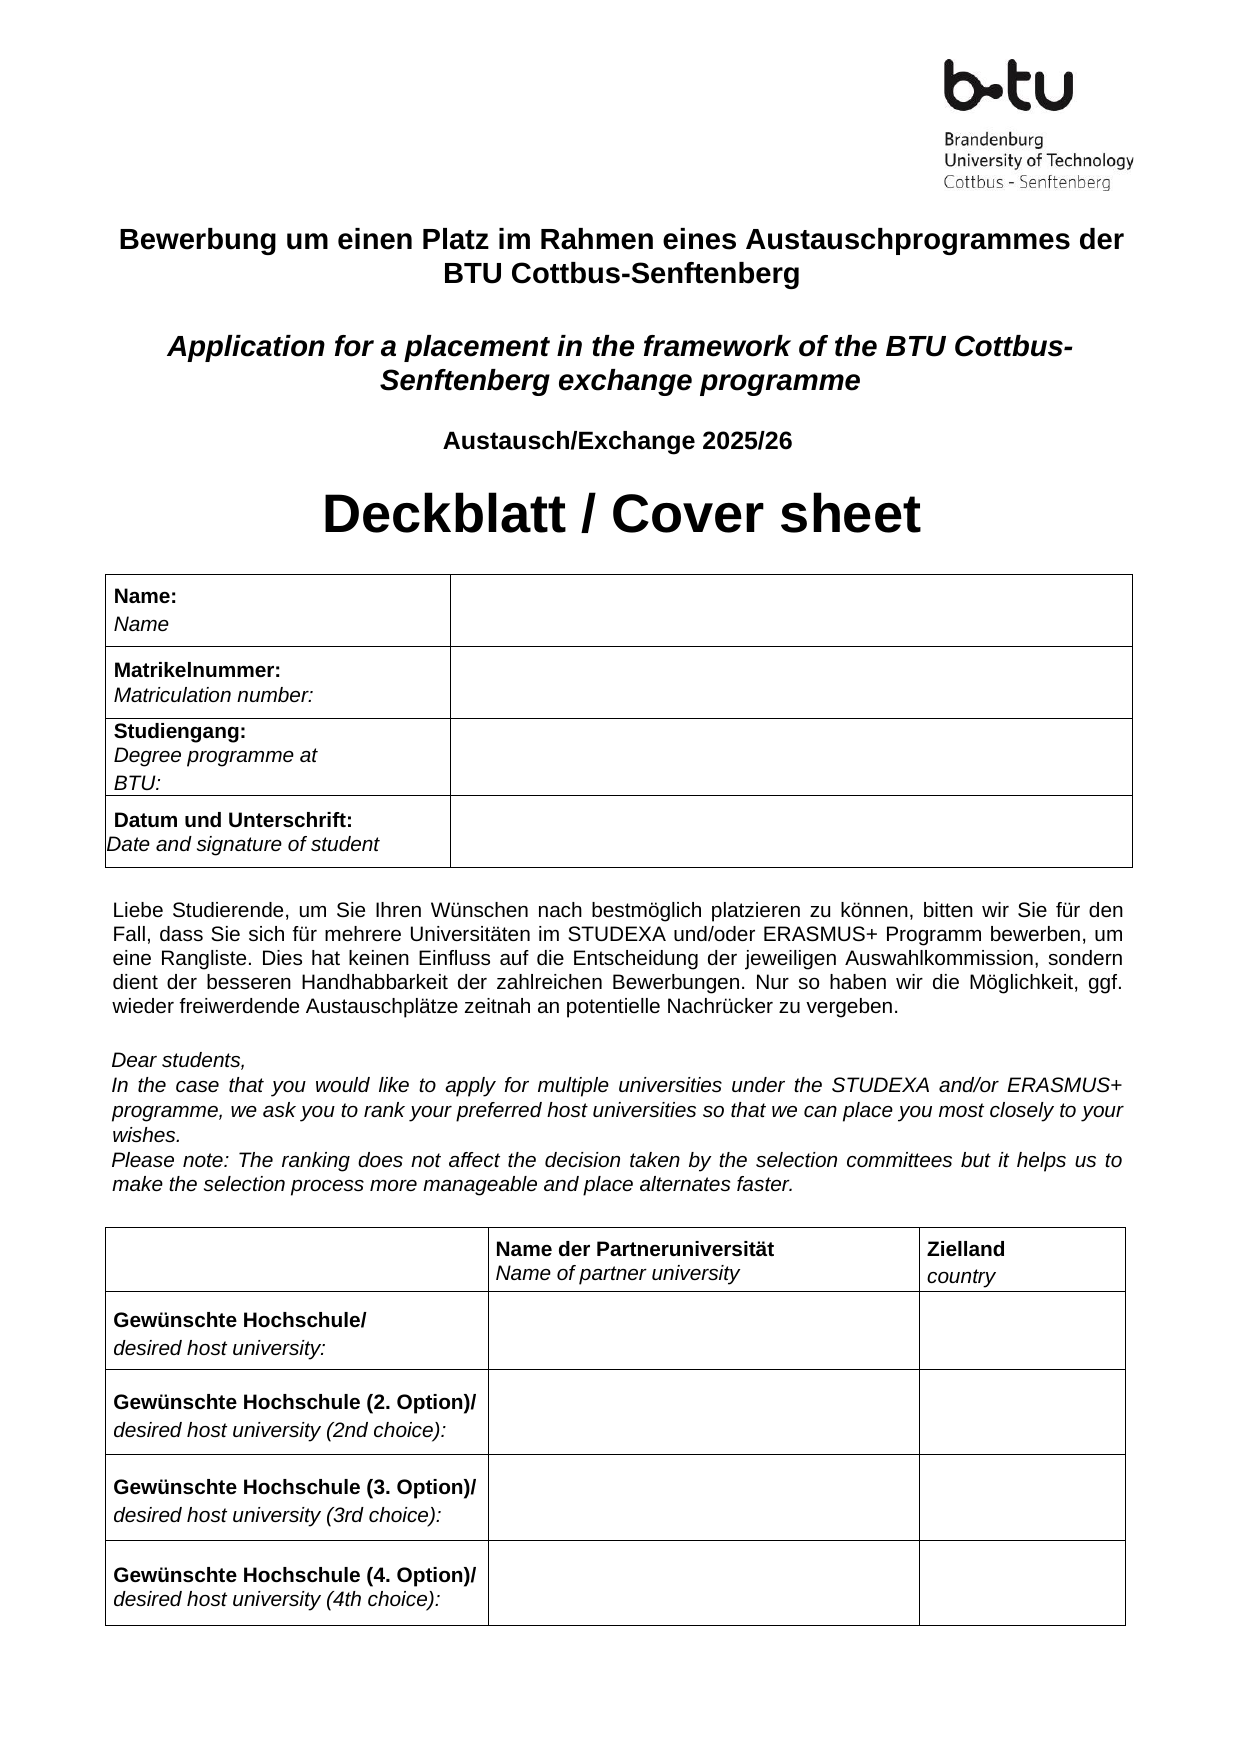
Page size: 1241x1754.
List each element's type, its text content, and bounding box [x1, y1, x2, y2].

table_cell [920, 1541, 1125, 1625]
table_cell Gewünschte Hochschule (4. Option)/ desired host university (4th choice): [106, 1541, 488, 1625]
text Liebe Studierende, um Sie Ihren Wünschen nach bestmöglich platzieren zu können, bitten wir Sie für den Fall, dass Sie sich für mehrere Universitäten im STUDEXA und/oder ERASMUS+ Programm bewerben, um eine Rangliste. Dies hat keinen Einfluss auf die Entscheidung der jeweiligen Auswahlkommission, sondern dient der besseren Handhabbarkeit der zahlreichen Bewerbungen. Nur so haben wir die Möglichkeit, ggf. wieder freiwerdende Austauschplätze zeitnah an potentielle Nachrücker zu vergeben. [112, 898, 1125, 1018]
text Please note: The ranking does not affect the decision taken by the selection committees but it helps us to make the selection process more manageable and place alternates faster. [111, 1147, 1127, 1196]
table_cell Gewünschte Hochschule (3. Option)/ desired host university (3rd choice): [106, 1455, 488, 1539]
table_header Zielland country [920, 1228, 1125, 1291]
table_cell Studiengang: Degree programme at BTU: [106, 719, 450, 795]
table_header Name: Name [106, 575, 450, 646]
table_header [451, 575, 1132, 646]
table_cell [489, 1541, 919, 1625]
text Application for a placement in the framework of the BTU Cottbus-Senftenberg exchange programme [112, 330, 1131, 396]
picture [944, 59, 1134, 191]
table_cell [920, 1370, 1125, 1454]
text Dear students, [111, 1048, 1127, 1072]
table_cell Datum und Unterschrift: Date and signature of student [106, 796, 450, 867]
table_cell Gewünschte Hochschule (2. Option)/ desired host university (2nd choice): [106, 1370, 488, 1454]
text Austausch/Exchange 2025/26 [112, 426, 1123, 455]
table_cell [920, 1455, 1125, 1539]
table_cell [451, 647, 1132, 718]
table_header Name der Partneruniversität Name of partner university [489, 1228, 919, 1291]
table_cell [451, 719, 1132, 795]
table_cell [489, 1292, 919, 1369]
table_cell [489, 1370, 919, 1454]
text Deckblatt / Cover sheet [112, 488, 1131, 544]
table_cell [920, 1292, 1125, 1369]
text In the case that you would like to apply for multiple universities under the STUDEXA and/or ERASMUS+ programme, we ask you to rank your preferred host universities so that we can place you most closely to your wishes. [111, 1073, 1127, 1146]
text Bewerbung um einen Platz im Rahmen eines Austauschprogrammes der BTU Cottbus-Senftenberg [112, 223, 1131, 289]
table_cell Gewünschte Hochschule/ desired host university: [106, 1292, 488, 1369]
table_cell [489, 1455, 919, 1539]
table_cell [451, 796, 1132, 867]
table_header [106, 1228, 488, 1291]
table_cell Matrikelnummer: Matriculation number: [106, 647, 450, 718]
